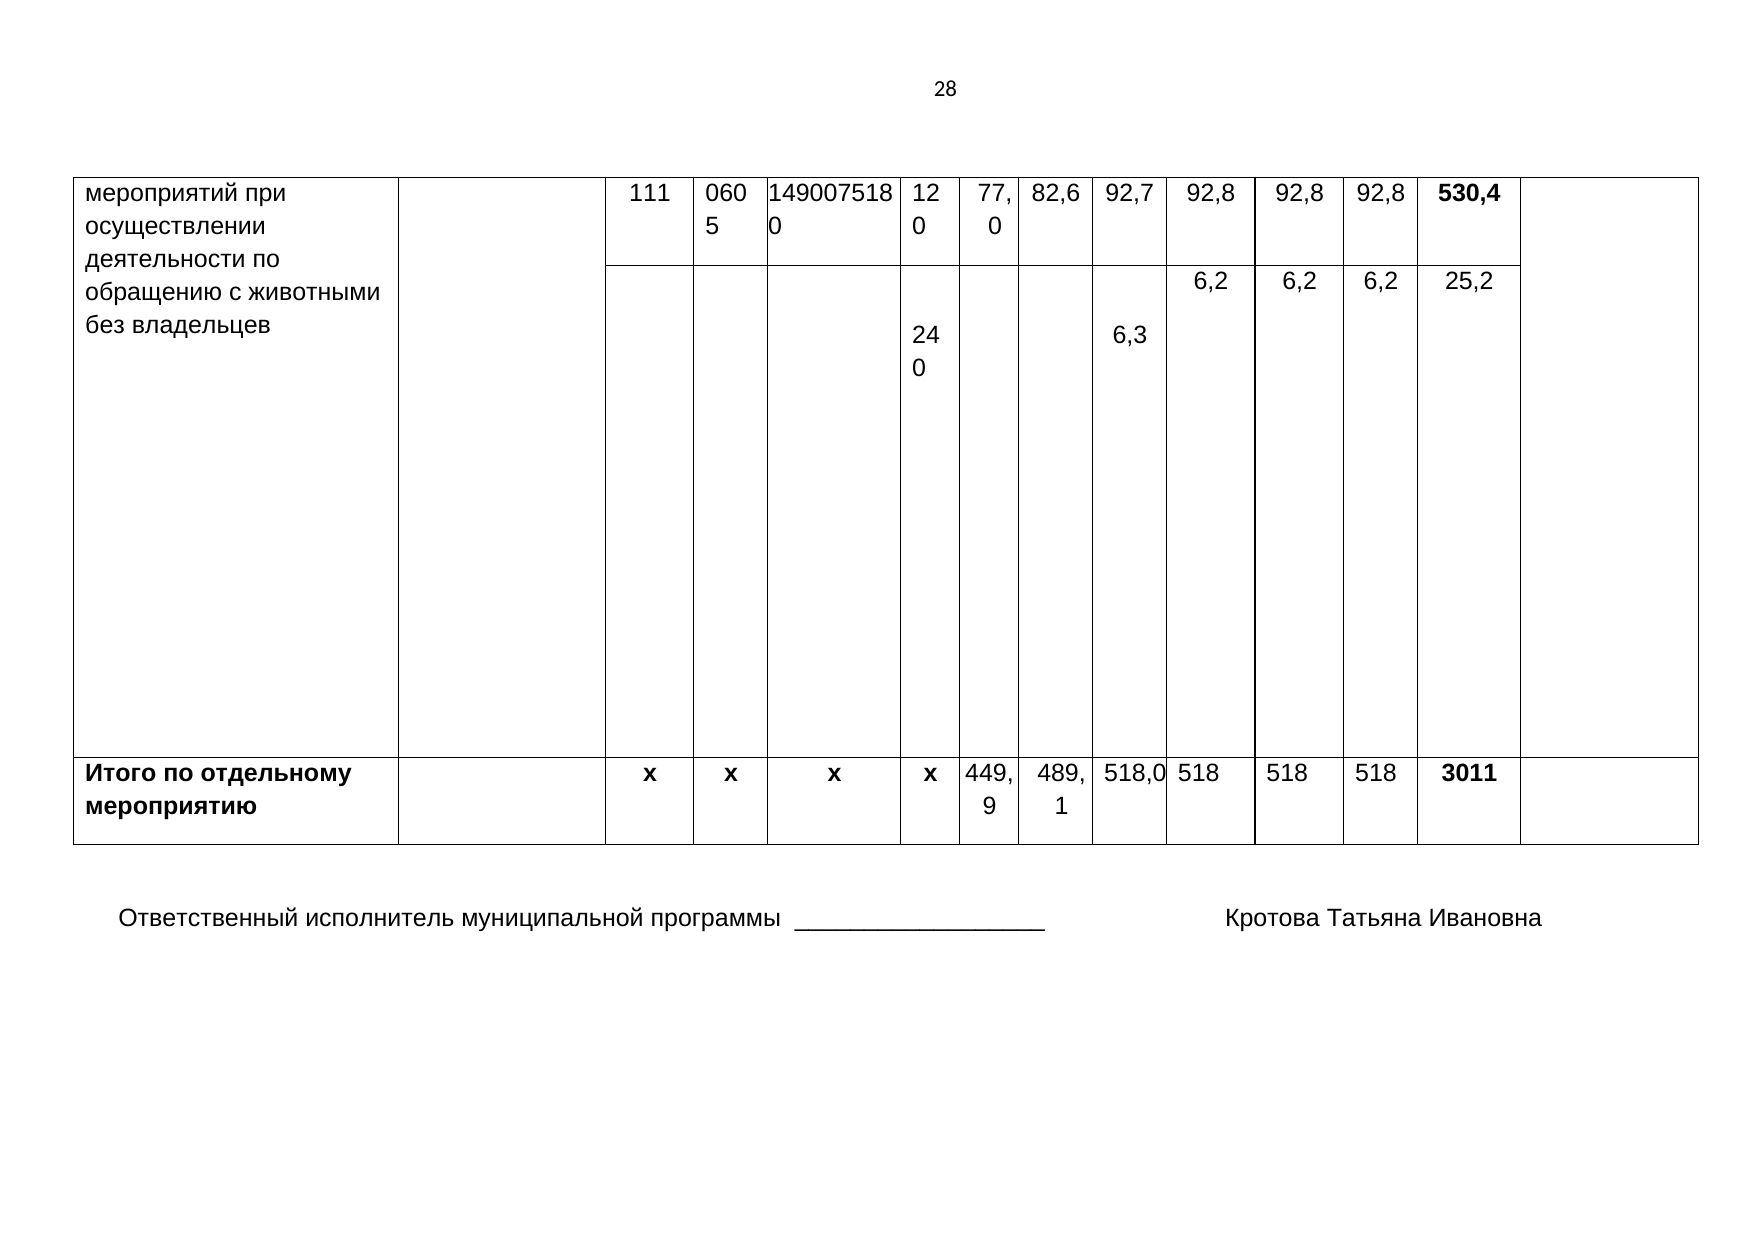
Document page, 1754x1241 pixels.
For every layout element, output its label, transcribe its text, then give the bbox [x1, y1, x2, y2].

table_cell [399, 758, 605, 844]
table_cell 489,1 [1019, 758, 1092, 844]
table_cell 530,4 [1418, 178, 1520, 265]
table_cell 518 [1344, 758, 1417, 844]
table_cell 6,2 [1256, 266, 1343, 757]
table_cell 240 [901, 266, 959, 757]
table_cell x [901, 758, 959, 844]
table_cell [694, 266, 767, 757]
table_cell x [694, 758, 767, 844]
table_cell 0605 [694, 178, 767, 265]
table_cell 120 [901, 178, 959, 265]
table_cell Итого по отдельному мероприятию [74, 758, 398, 844]
table_cell 6,3 [1093, 266, 1166, 757]
table_cell 92,8 [1344, 178, 1417, 265]
table_cell [1521, 758, 1698, 844]
table_cell x [606, 758, 693, 844]
table_cell 92,8 [1167, 178, 1254, 265]
table_cell 1490075180 [768, 178, 900, 265]
table_cell х [768, 758, 900, 844]
table_cell 77,0 [960, 178, 1018, 265]
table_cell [399, 178, 605, 757]
table_cell 92,7 [1093, 178, 1166, 265]
table_cell [1019, 266, 1092, 757]
table_cell [606, 266, 693, 757]
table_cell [74, 178, 398, 757]
table_cell 3011 [1418, 758, 1520, 844]
table_cell 6,2 [1344, 266, 1417, 757]
table_cell 111 [606, 178, 693, 265]
text Ответственный исполнитель муниципальной программы __________________ Кротова Татьяна Ивановна [118, 903, 1698, 931]
table_cell [1521, 178, 1698, 757]
table_cell [960, 266, 1018, 757]
table_cell 92,8 [1256, 178, 1343, 265]
table_cell 518 [1256, 758, 1343, 844]
table_cell 518,0 [1093, 758, 1166, 844]
table_cell 449,9 [960, 758, 1018, 844]
table_cell 6,2 [1167, 266, 1254, 757]
table_cell [768, 266, 900, 757]
table_cell 25,2 [1418, 266, 1520, 757]
table_cell 518 [1167, 758, 1254, 844]
table_cell 82,6 [1019, 178, 1092, 265]
